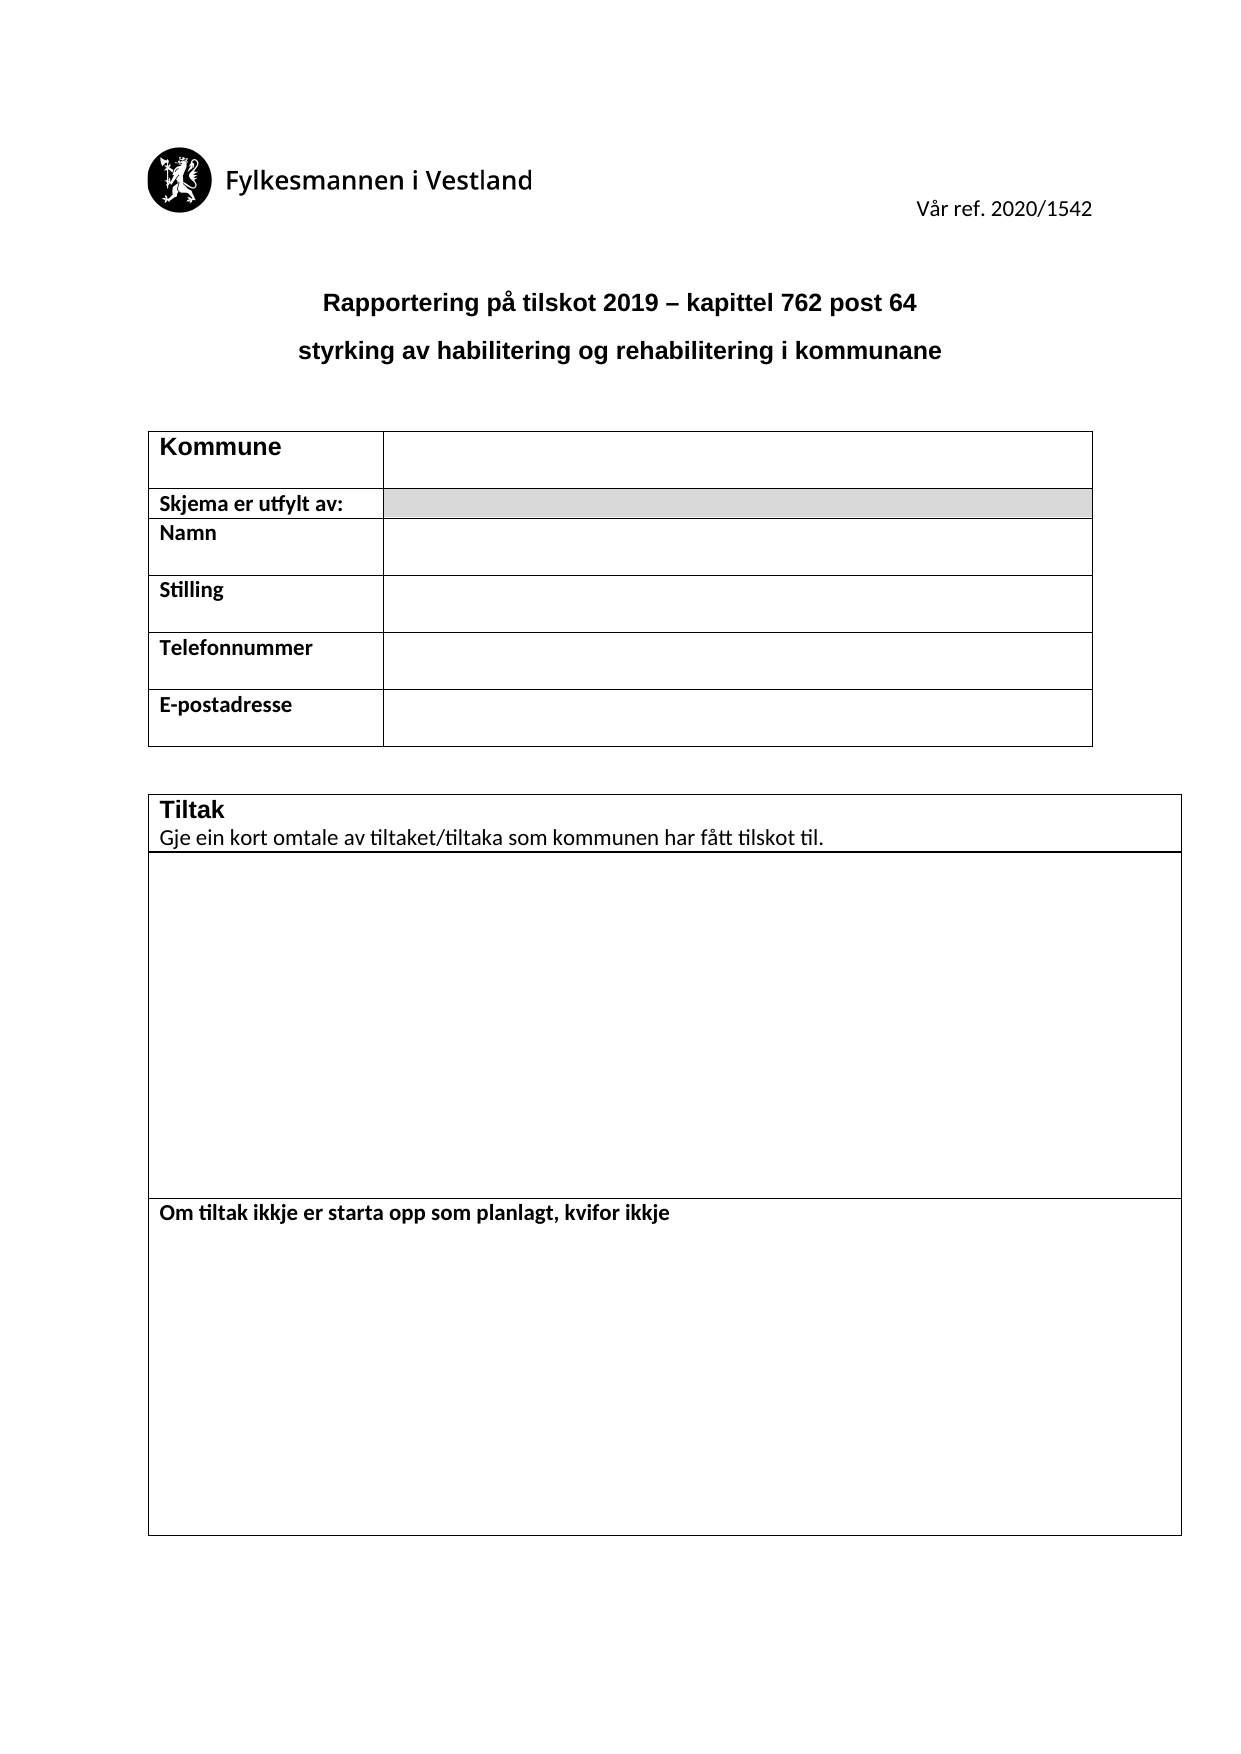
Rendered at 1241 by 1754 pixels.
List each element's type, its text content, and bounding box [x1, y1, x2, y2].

table_cell Om tiltak ikkje er starta opp som planlagt, kvifor ikkje [149, 1199, 1181, 1535]
table_cell E-postadresse [149, 690, 383, 746]
table_cell [384, 690, 1092, 746]
table_header [384, 432, 1092, 488]
text Rapportering på tilskot 2019 – kapittel 762 post 64 [148, 288, 1093, 317]
table_cell [384, 576, 1092, 632]
picture [147, 147, 531, 213]
table_header Kommune [149, 432, 383, 488]
table_cell Namn [149, 519, 383, 574]
text Vår ref. 2020/1542 [148, 194, 1093, 222]
table_cell [384, 489, 1092, 517]
table_cell Stilling [149, 576, 383, 632]
table_cell Skjema er utfylt av: [149, 489, 383, 517]
table_cell [384, 633, 1092, 689]
table_cell [149, 853, 1181, 1197]
table_cell Telefonnummer [149, 633, 383, 689]
table_header Tiltak Gje ein kort omtale av tiltaket/tiltaka som kommunen har fått tilskot til. [149, 795, 1181, 851]
table_cell [384, 519, 1092, 574]
text styrking av habilitering og rehabilitering i kommunane [148, 336, 1093, 365]
